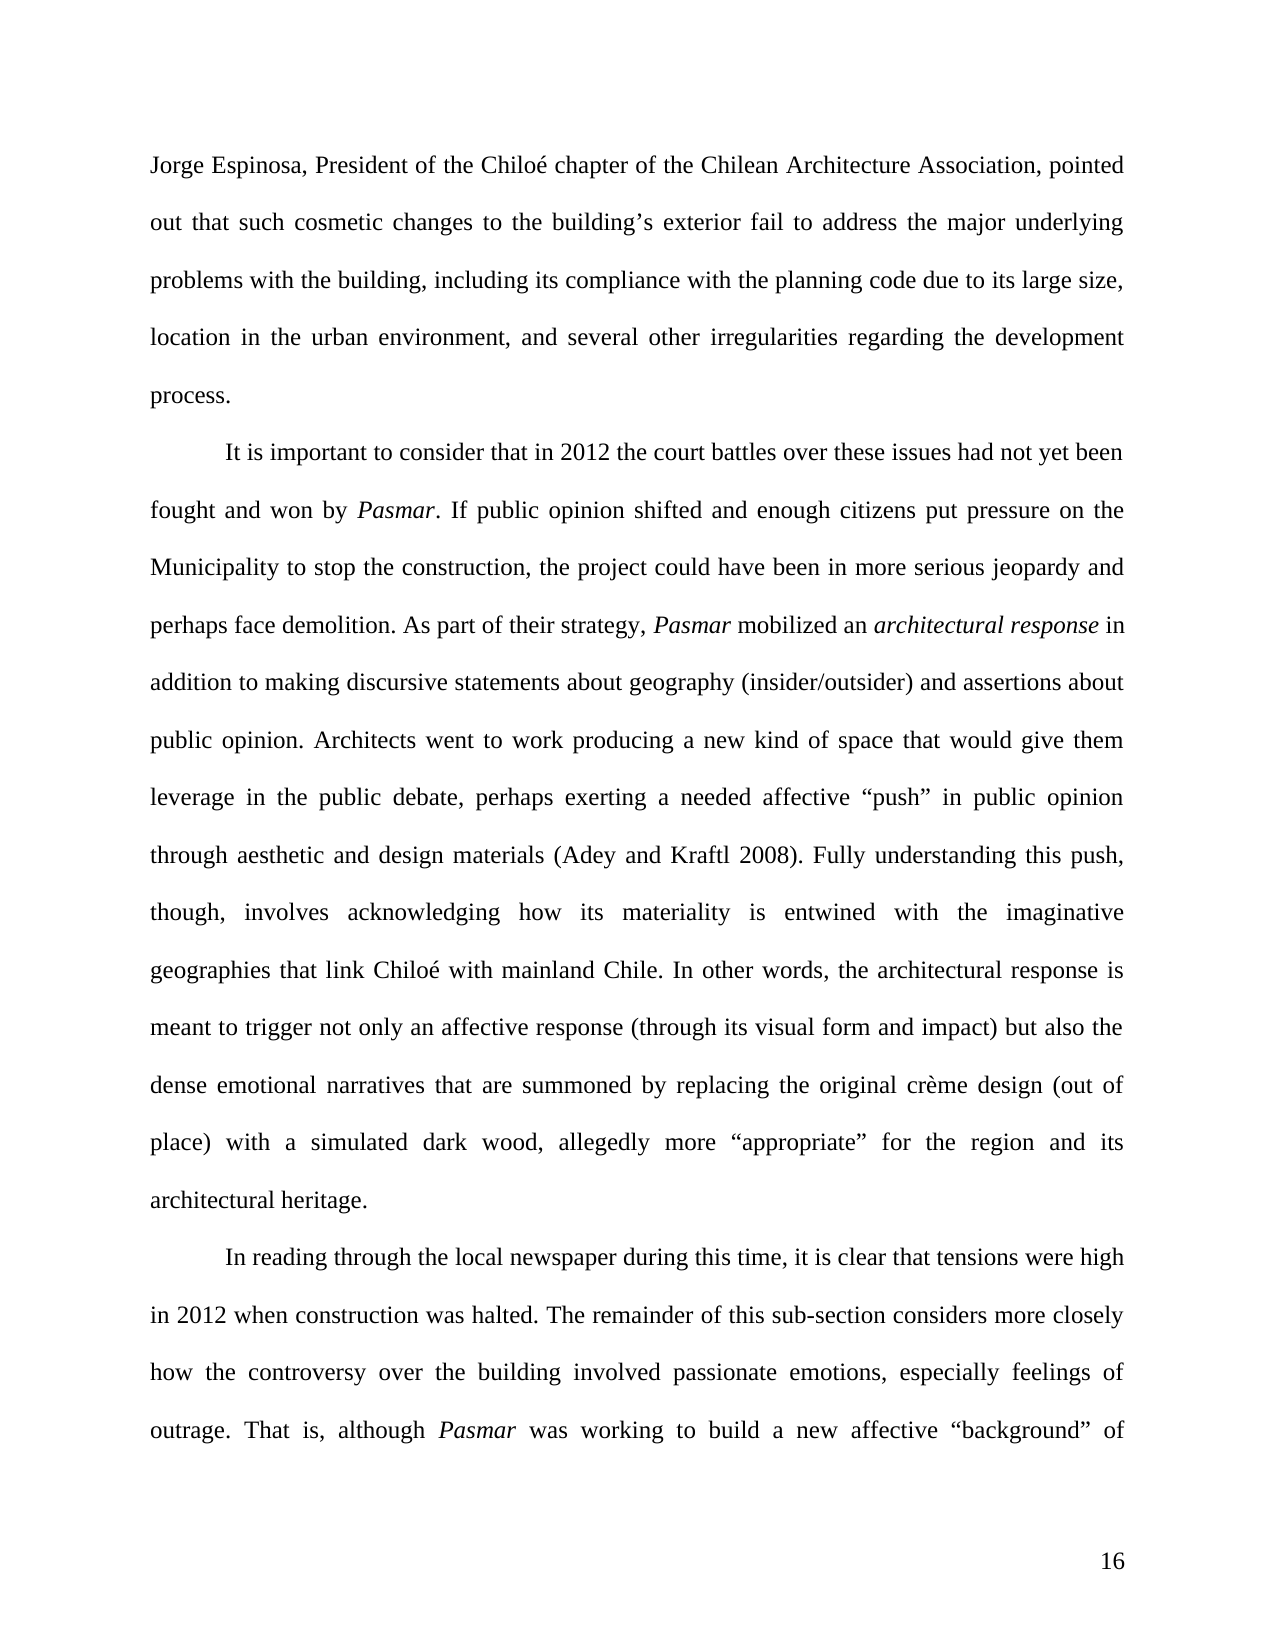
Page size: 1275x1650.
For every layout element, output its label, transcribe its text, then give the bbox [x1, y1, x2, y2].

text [150, 1242, 1125, 1444]
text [150, 150, 1125, 409]
text It is important to consider that in 2012 the court battles over these issues had not yet been fought and won by Pasmar. If public opinion shifted and enough citizens put pressure on the Municipality to stop the construction, the project could have been in more serious jeopardy and perhaps face demolition. As part of their strategy, Pasmar mobilized an architectural response in addition to making discursive statements about geography (insider/outsider) and assertions about public opinion. Architects went to work producing a new kind of space that would give them leverage in the public debate, perhaps exerting a needed affective “push” in public opinion through aesthetic and design materials (Adey and Kraftl 2008). Fully understanding this push, though, involves acknowledging how its materiality is entwined with the imaginative geographies that link Chiloé with mainland Chile. In other words, the architectural response is meant to trigger not only an affective response (through its visual form and impact) but also the dense emotional narratives that are summoned by replacing the original crème design (out of place) with a simulated dark wood, allegedly more “appropriate” for the region and its architectural heritage. [150, 437, 1125, 1214]
